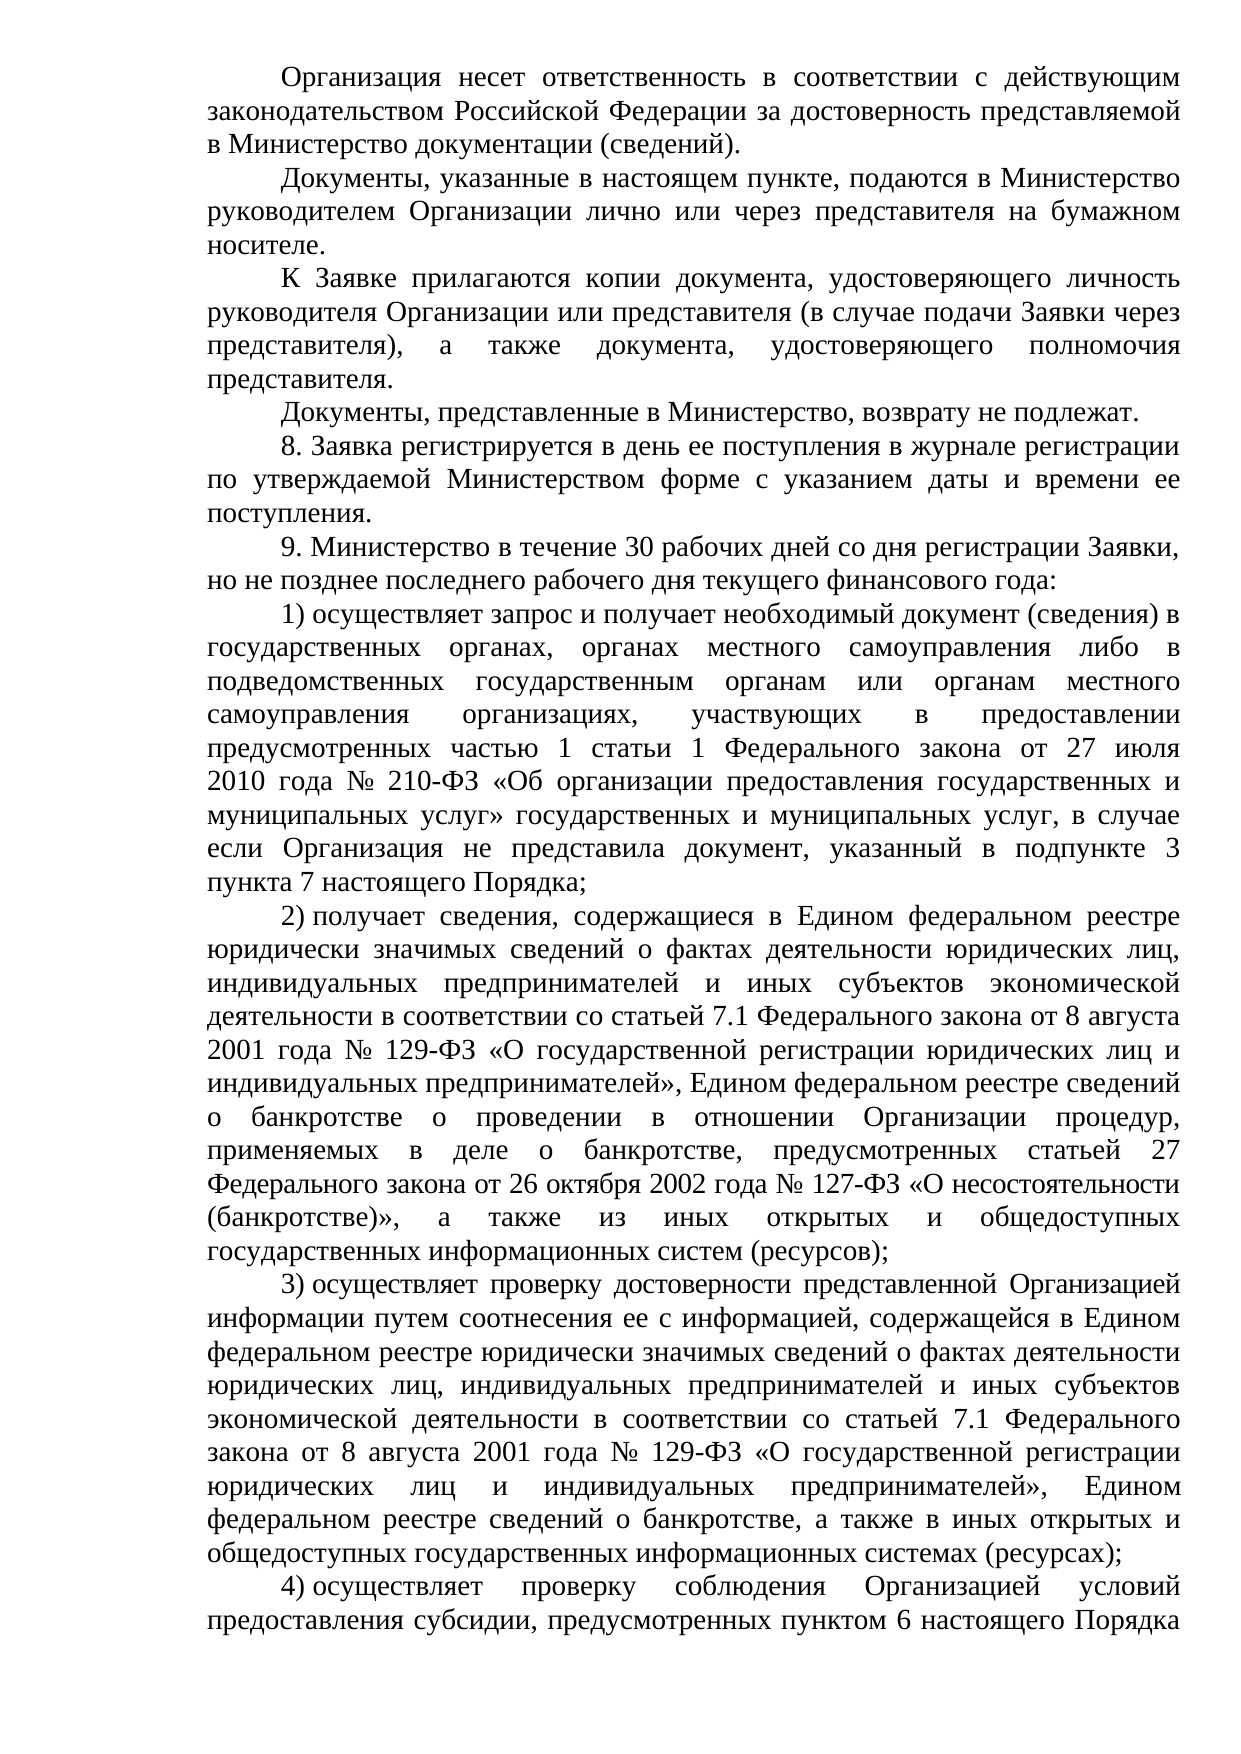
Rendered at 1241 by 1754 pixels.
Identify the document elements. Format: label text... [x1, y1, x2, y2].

text 8. Заявка регистрируется в день ее поступления в журнале регистрации по утверждаемой Министерством форме с указанием даты и времени ее поступления. [207, 428, 1181, 529]
text Документы, указанные в настоящем пункте, подаются в Министерство руководителем Организации лично или через представителя на бумажном носителе. [207, 160, 1181, 260]
text 9. Министерство в течение 30 рабочих дней со дня регистрации Заявки, но не позднее последнего рабочего дня текущего финансового года: [207, 529, 1181, 596]
text Организация несет ответственность в соответствии с действующим законодательством Российской Федерации за достоверность представляемой в Министерство документации (сведений). [207, 59, 1181, 160]
text К Заявке прилагаются копии документа, удостоверяющего личность руководителя Организации или представителя (в случае подачи Заявки через представителя), а также документа, удостоверяющего полномочия представителя. [207, 260, 1181, 394]
text 1) осуществляет запрос и получает необходимый документ (сведения) в государственных органах, органах местного самоуправления либо в подведомственных государственным органам или органам местного самоуправления организациях, участвующих в предоставлении предусмотренных частью 1 статьи 1 Федерального закона от 27 июля 2010 года № 210-ФЗ «Об организации предоставления государственных и муниципальных услуг» государственных и муниципальных услуг, в случае если Организация не представила документ, указанный в подпункте 3 пункта 7 настоящего Порядка; [207, 596, 1181, 898]
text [207, 1568, 1181, 1636]
text 3) осуществляет проверку достоверности представленной Организацией информации путем соотнесения ее с информацией, содержащейся в Едином федеральном реестре юридически значимых сведений о фактах деятельности юридических лиц, индивидуальных предпринимателей и иных субъектов экономической деятельности в соответствии со статьей 7.1 Федерального закона от 8 августа 2001 года № 129-ФЗ «О государственной регистрации юридических лиц и индивидуальных предпринимателей», Едином федеральном реестре сведений о банкротстве, а также в иных открытых и общедоступных государственных информационных системах (ресурсах); [207, 1267, 1181, 1568]
text 2) получает сведения, содержащиеся в Едином федеральном реестре юридически значимых сведений о фактах деятельности юридических лиц, индивидуальных предпринимателей и иных субъектов экономической деятельности в соответствии со статьей 7.1 Федерального закона от 8 августа 2001 года № 129-ФЗ «О государственной регистрации юридических лиц и индивидуальных предпринимателей», Едином федеральном реестре сведений о банкротстве о проведении в отношении Организации процедур, применяемых в деле о банкротстве, предусмотренных статьей 27 Федерального закона от 26 октября 2002 года № 127-ФЗ «О несостоятельности (банкротстве)», а также из иных открытых и общедоступных государственных информационных систем (ресурсов); [207, 898, 1181, 1267]
text Документы, представленные в Министерство, возврату не подлежат. [207, 394, 1181, 428]
